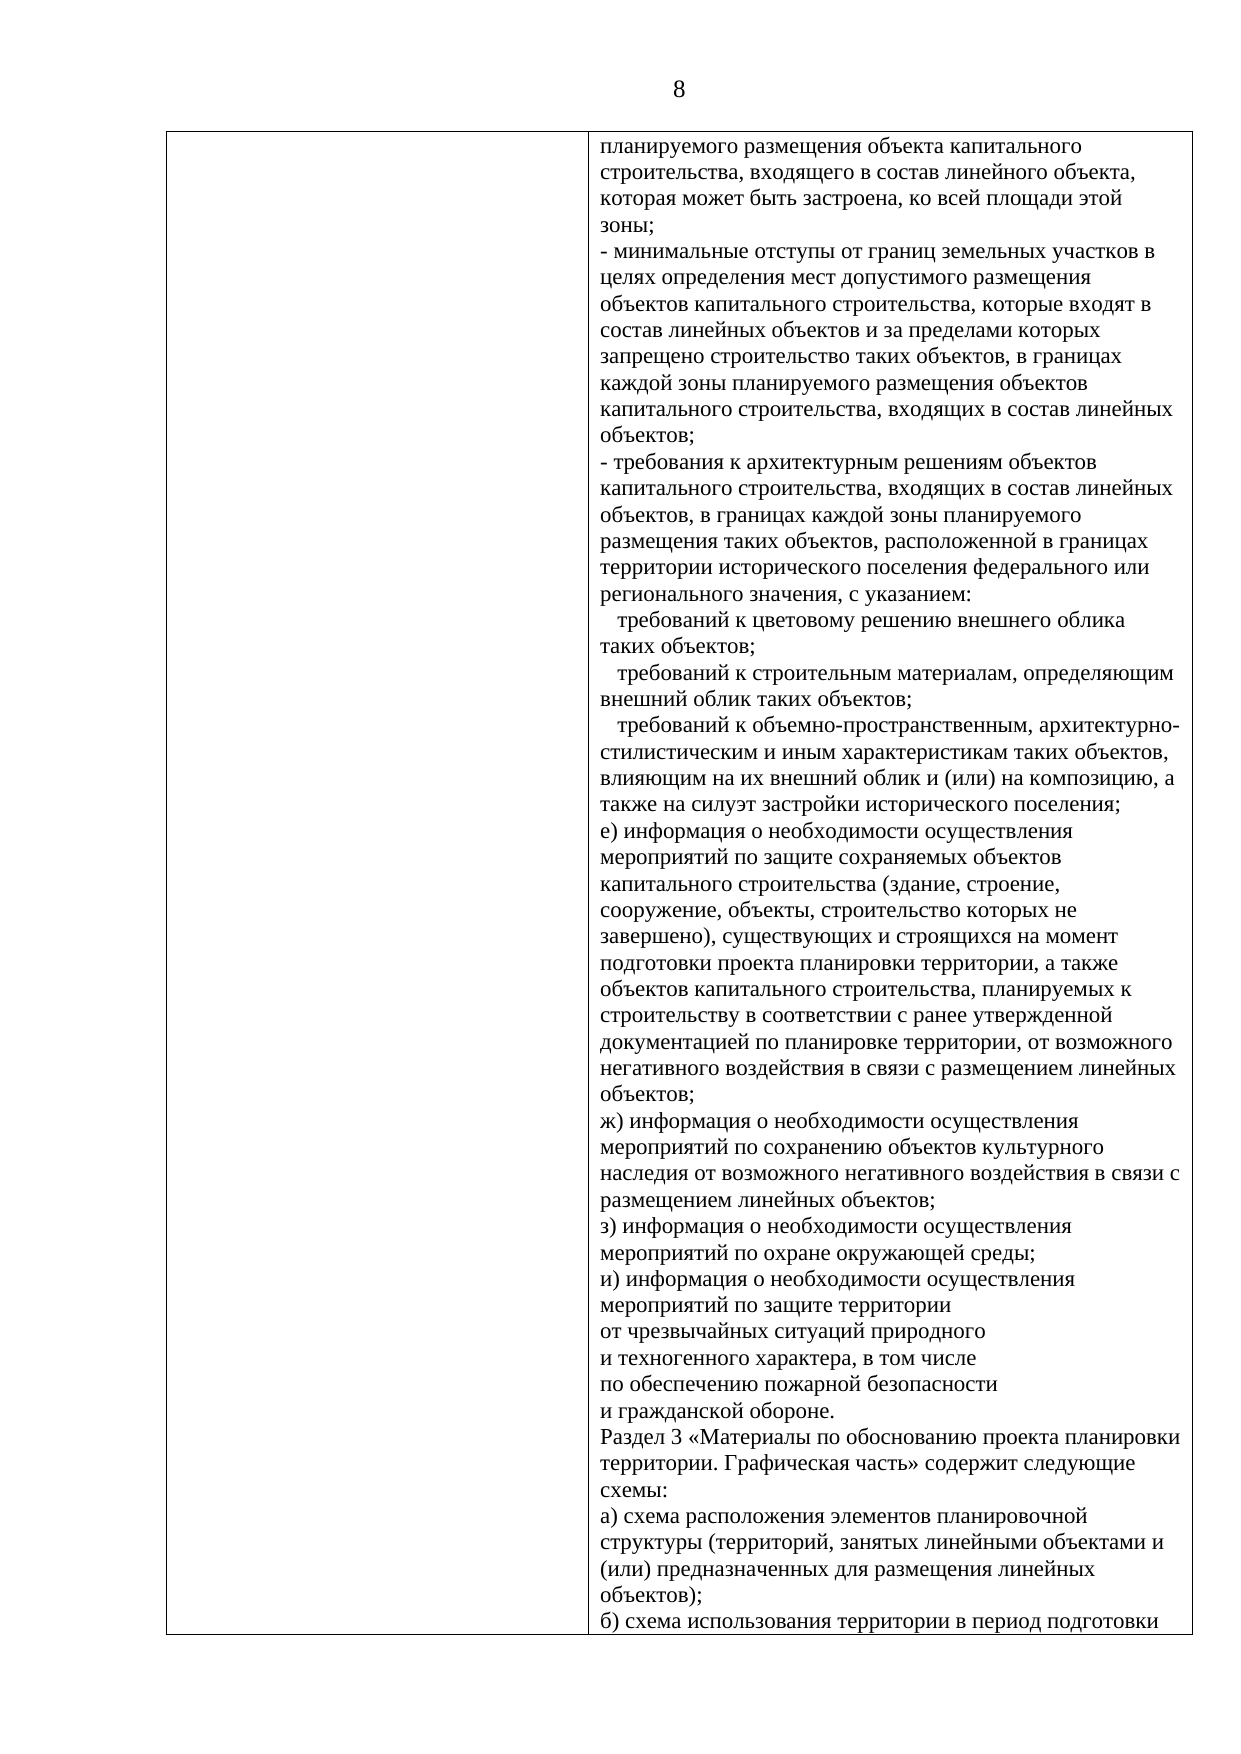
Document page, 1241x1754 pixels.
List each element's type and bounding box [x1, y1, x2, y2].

table_cell [167, 132, 588, 1634]
table_cell [589, 132, 1192, 1634]
